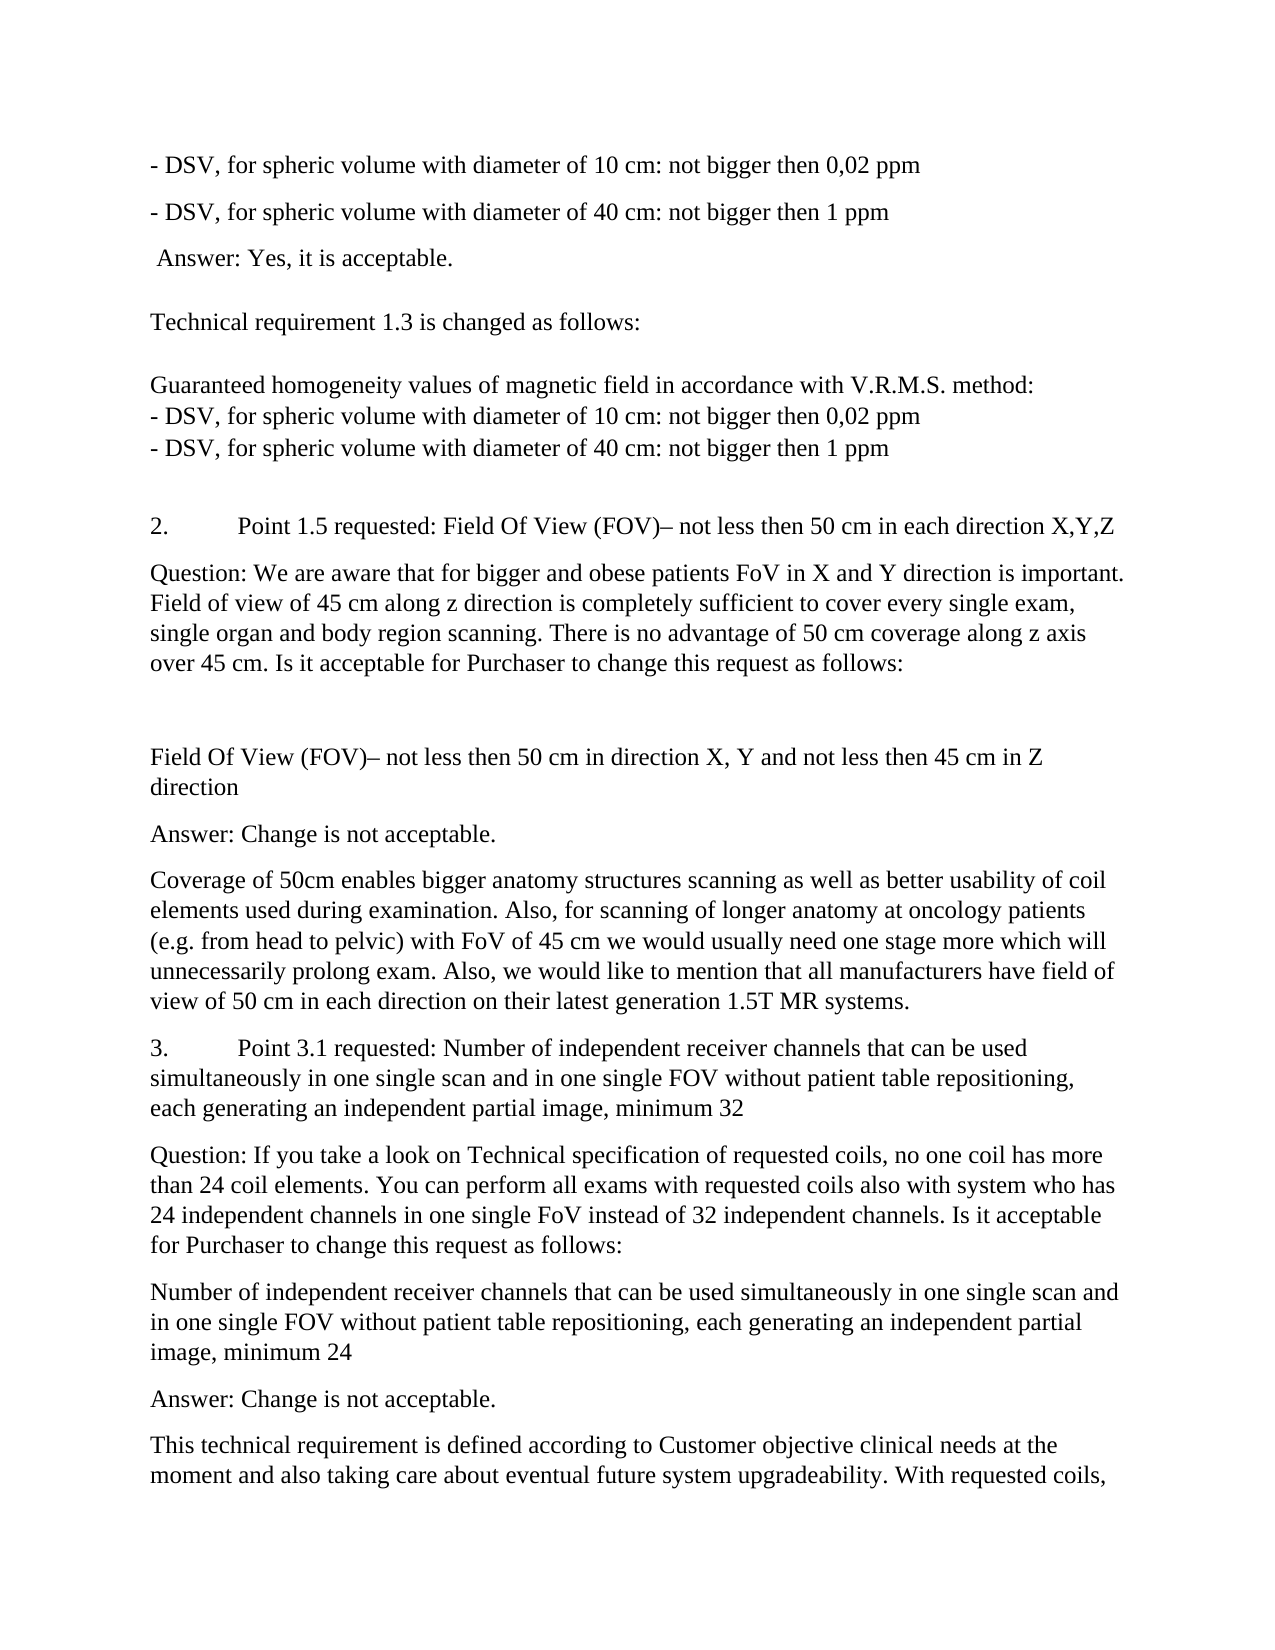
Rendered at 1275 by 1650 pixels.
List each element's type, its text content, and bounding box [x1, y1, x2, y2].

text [150, 1431, 1125, 1489]
text 3. Point 3.1 requested: Number of independent receiver channels that can be used simultaneously in one single scan and in one single FOV without patient table repositioning, each generating an independent partial image, minimum 32 [150, 1033, 1125, 1122]
text Answer: Change is not acceptable. [150, 1384, 1125, 1412]
text Guaranteed homogeneity values of magnetic field in accordance with V.R.M.S. method: [150, 370, 1125, 398]
text Coverage of 50cm enables bigger anatomy structures scanning as well as better usability of coil elements used during examination. Also, for scanning of longer anatomy at oncology patients (e.g. from head to pelvic) with FoV of 45 cm we would usually need one stage more which will unnecessarily prolong exam. Also, we would like to mention that all manufacturers have field of view of 50 cm in each direction on their latest generation 1.5T MR systems. [150, 866, 1125, 1015]
text - DSV, for spheric volume with diameter of 40 cm: not bigger then 1 ppm [150, 197, 1125, 226]
text Question: We are aware that for bigger and obese patients FoV in X and Y direction is important. Field of view of 45 cm along z direction is completely sufficient to cover every single exam, single organ and body region scanning. There is no advantage of 50 cm coverage along z axis over 45 cm. Is it acceptable for Purchaser to change this request as follows: [150, 558, 1125, 677]
text 2. Point 1.5 requested: Field Of View (FOV)– not less then 50 cm in each direction X,Y,Z [150, 511, 1125, 540]
text - DSV, for spheric volume with diameter of 40 cm: not bigger then 1 ppm [150, 433, 1125, 462]
text - DSV, for spheric volume with diameter of 10 cm: not bigger then 0,02 ppm [150, 401, 1125, 430]
text Answer: Yes, it is acceptable. [150, 243, 1125, 272]
text Answer: Change is not acceptable. [150, 819, 1125, 847]
text Field Of View (FOV)– not less then 50 cm in direction X, Y and not less then 45 cm in Z direction [150, 742, 1125, 801]
text Number of independent receiver channels that can be used simultaneously in one single scan and in one single FOV without patient table repositioning, each generating an independent partial image, minimum 24 [150, 1277, 1125, 1366]
text - DSV, for spheric volume with diameter of 10 cm: not bigger then 0,02 ppm [150, 150, 1125, 179]
text Technical requirement 1.3 is changed as follows: [150, 307, 1125, 335]
text Question: If you take a look on Technical specification of requested coils, no one coil has more than 24 coil elements. You can perform all exams with requested coils also with system who has 24 independent channels in one single FoV instead of 32 independent channels. Is it acceptable for Purchaser to change this request as follows: [150, 1140, 1125, 1259]
